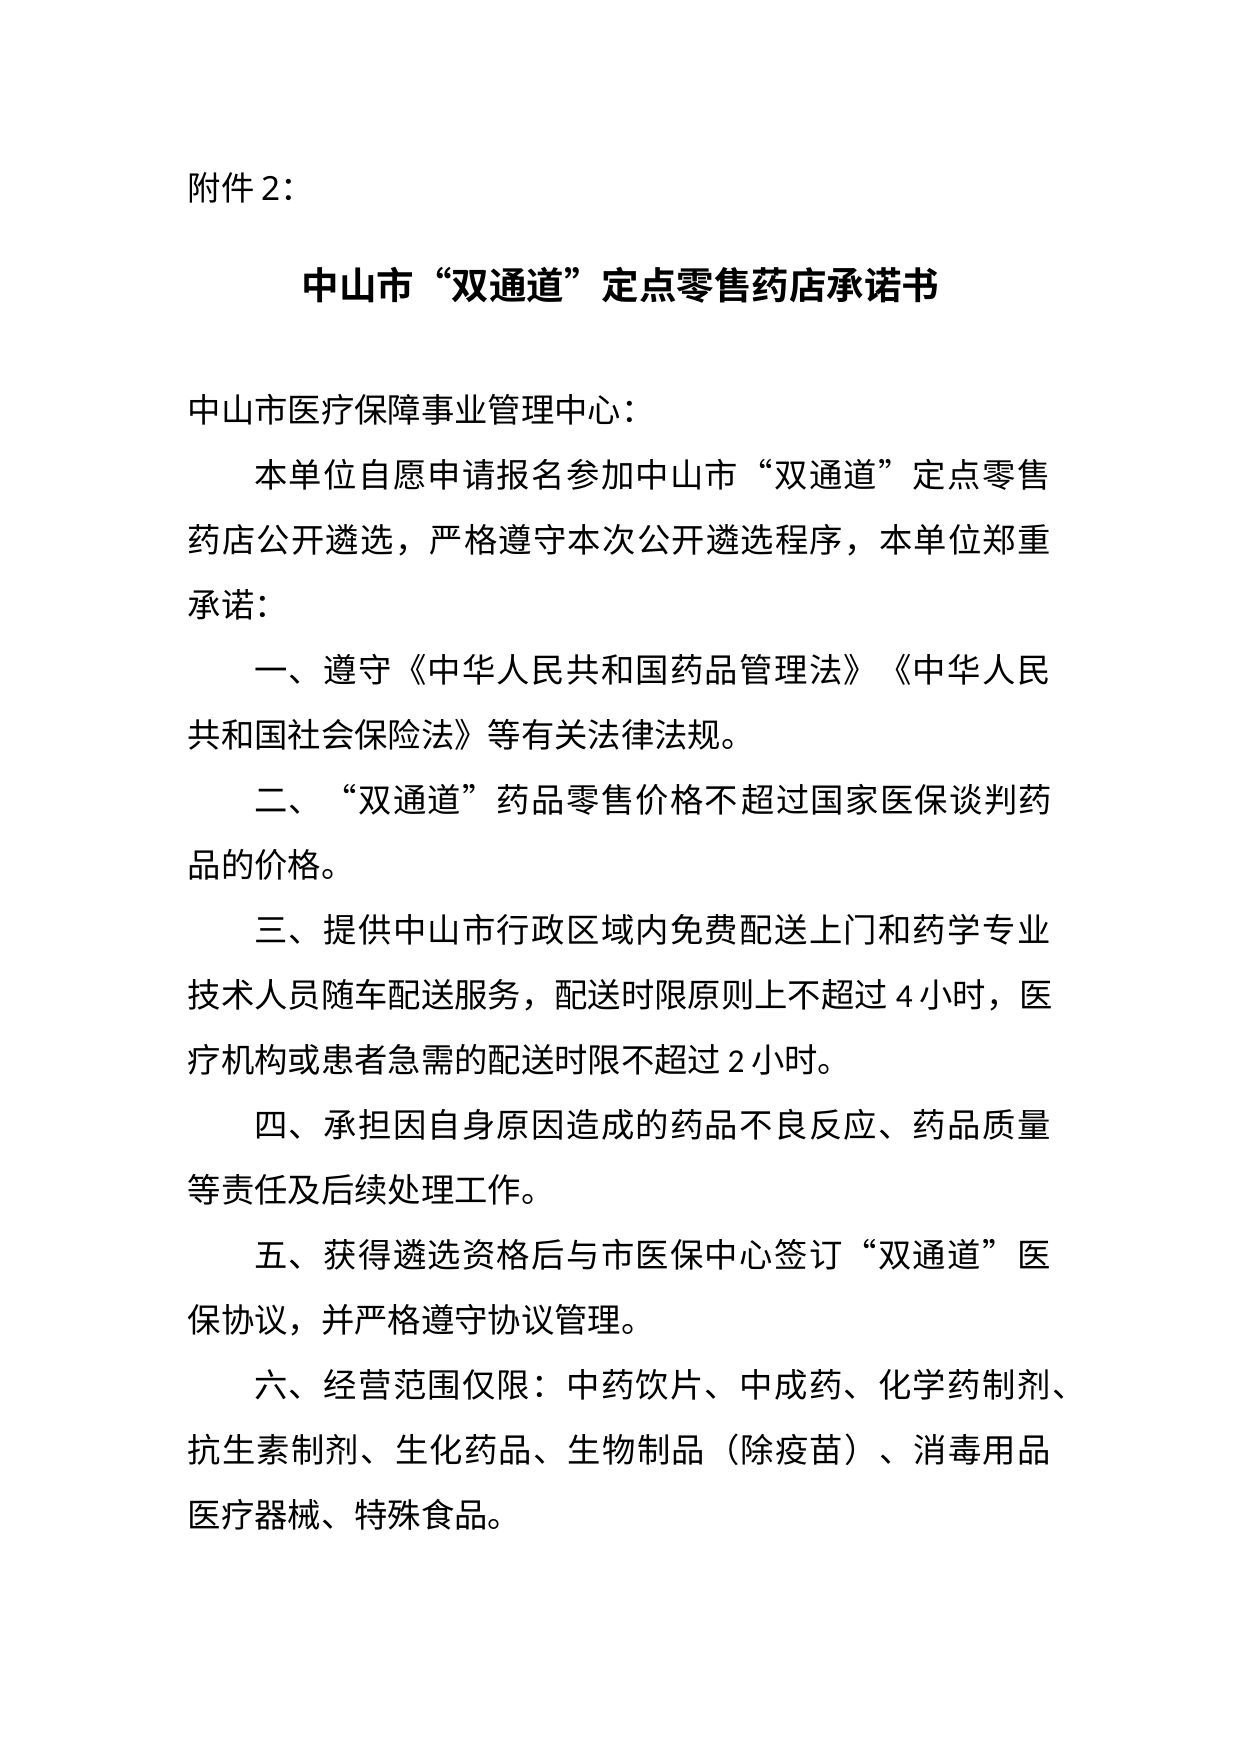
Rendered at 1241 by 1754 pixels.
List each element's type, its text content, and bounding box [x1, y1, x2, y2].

text 四、承担因自身原因造成的药品不良反应、药品质量等责任及后续处理工作。 [187, 1090, 1053, 1220]
text 三、提供中山市行政区域内免费配送上门和药学专业技术人员随车配送服务，配送时限原则上不超过4小时，医疗机构或患者急需的配送时限不超过2小时。 [187, 895, 1053, 1090]
text 六、经营范围仅限：中药饮片、中成药、化学药制剂、抗生素制剂、生化药品、生物制品（除疫苗）、消毒用品、医疗器械、特殊食品。 [187, 1350, 1053, 1545]
text 五、获得遴选资格后与市医保中心签订“双通道”医保协议，并严格遵守协议管理。 [187, 1220, 1053, 1350]
text 中山市“双通道”定点零售药店承诺书 [187, 256, 1053, 310]
text 二、“双通道”药品零售价格不超过国家医保谈判药品的价格。 [187, 765, 1053, 895]
text 本单位自愿申请报名参加中山市“双通道”定点零售药店公开遴选，严格遵守本次公开遴选程序，本单位郑重承诺： [187, 440, 1053, 635]
text 一、遵守《中华人民共和国药品管理法》《中华人民共和国社会保险法》等有关法律法规。 [187, 635, 1053, 765]
text 附件2： [187, 162, 1053, 210]
text 中山市医疗保障事业管理中心： [187, 375, 1053, 440]
